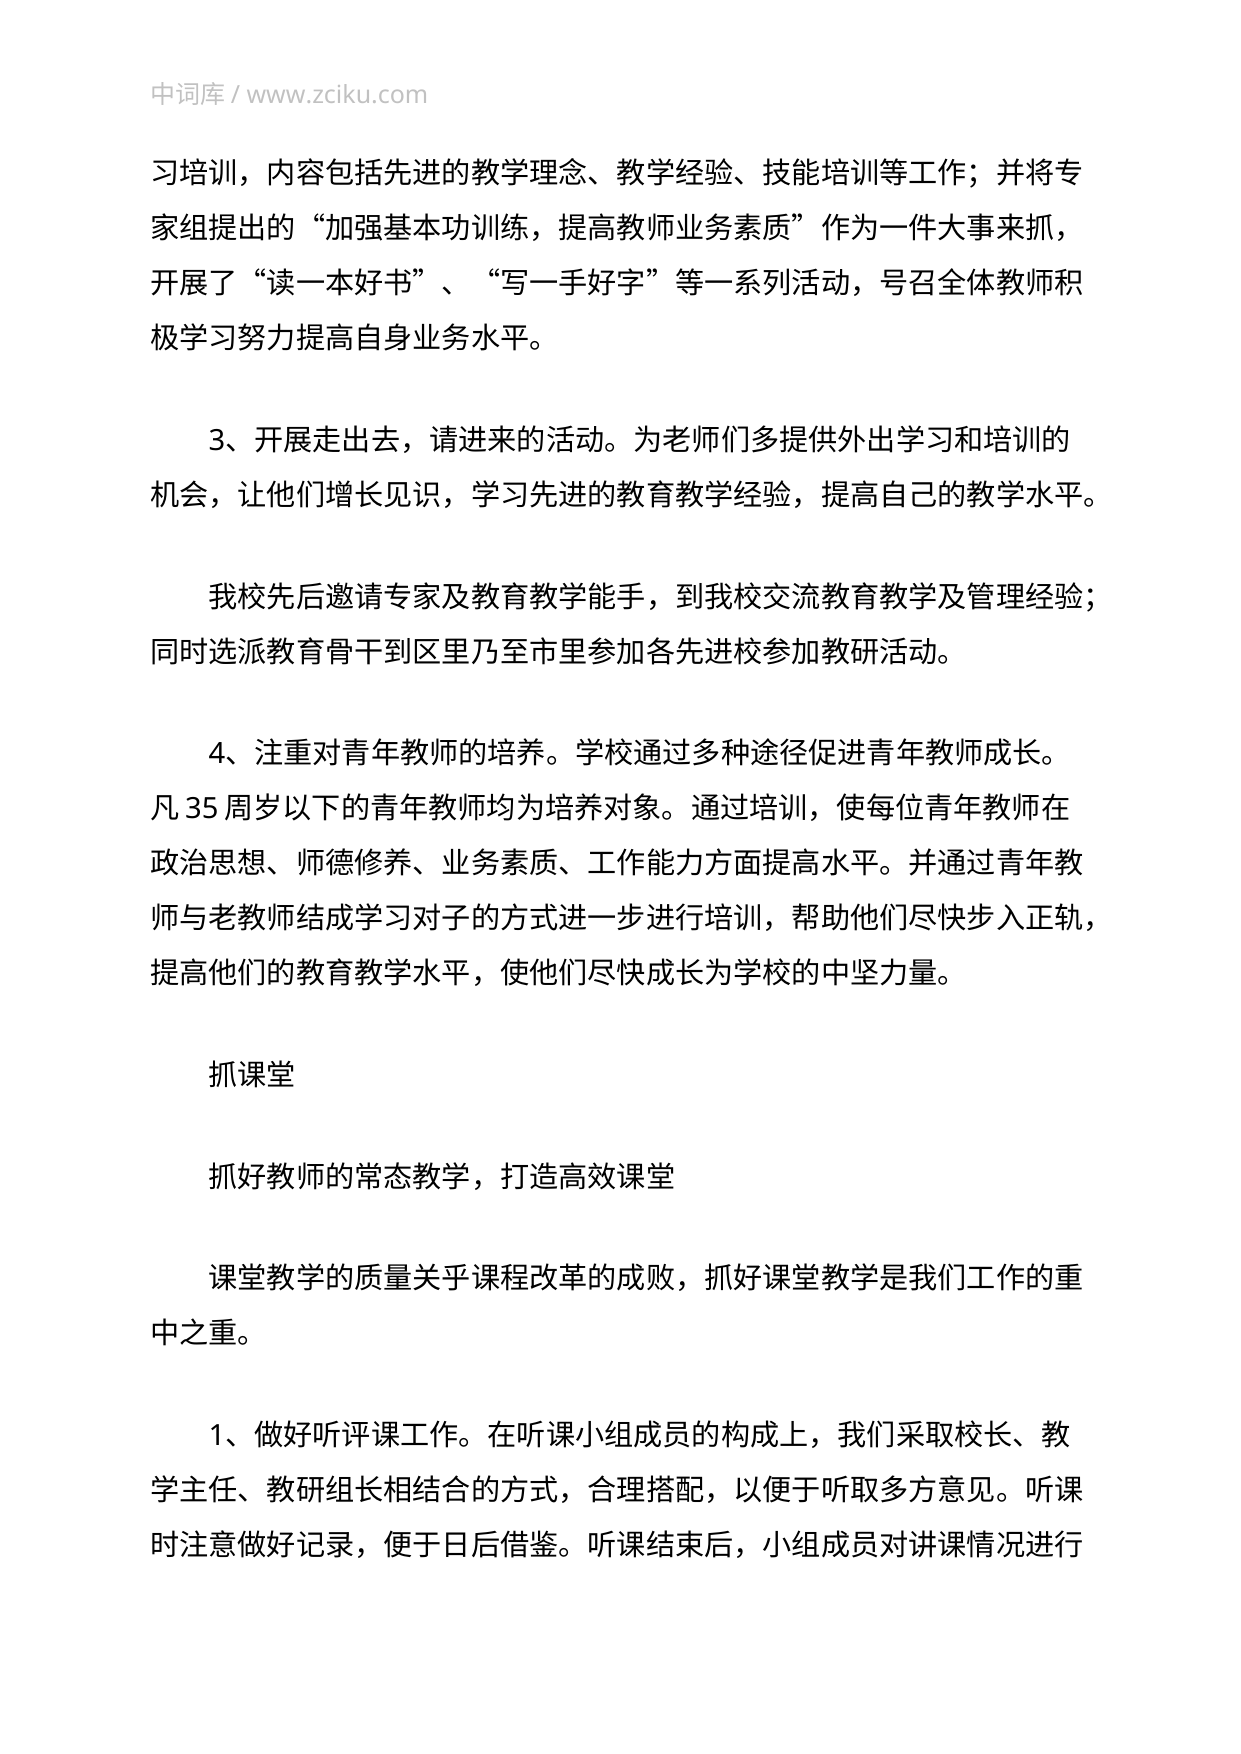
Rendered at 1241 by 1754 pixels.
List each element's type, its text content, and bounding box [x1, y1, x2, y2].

text 3、开展走出去，请进来的活动。为老师们多提供外出学习和培训的机会，让他们增长见识，学习先进的教育教学经验，提高自己的教学水平。 [150, 416, 1090, 514]
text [150, 150, 1090, 357]
text 抓课堂 [150, 1051, 1090, 1094]
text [150, 1412, 1090, 1564]
text 抓好教师的常态教学，打造高效课堂 [150, 1153, 1090, 1196]
text 我校先后邀请专家及教育教学能手，到我校交流教育教学及管理经验；同时选派教育骨干到区里乃至市里参加各先进校参加教研活动。 [150, 573, 1090, 670]
text 课堂教学的质量关乎课程改革的成败，抓好课堂教学是我们工作的重中之重。 [150, 1255, 1090, 1352]
text 4、注重对青年教师的培养。学校通过多种途径促进青年教师成长。凡35周岁以下的青年教师均为培养对象。通过培训，使每位青年教师在政治思想、师德修养、业务素质、工作能力方面提高水平。并通过青年教师与老教师结成学习对子的方式进一步进行培训，帮助他们尽快步入正轨，提高他们的教育教学水平，使他们尽快成长为学校的中坚力量。 [150, 730, 1090, 992]
